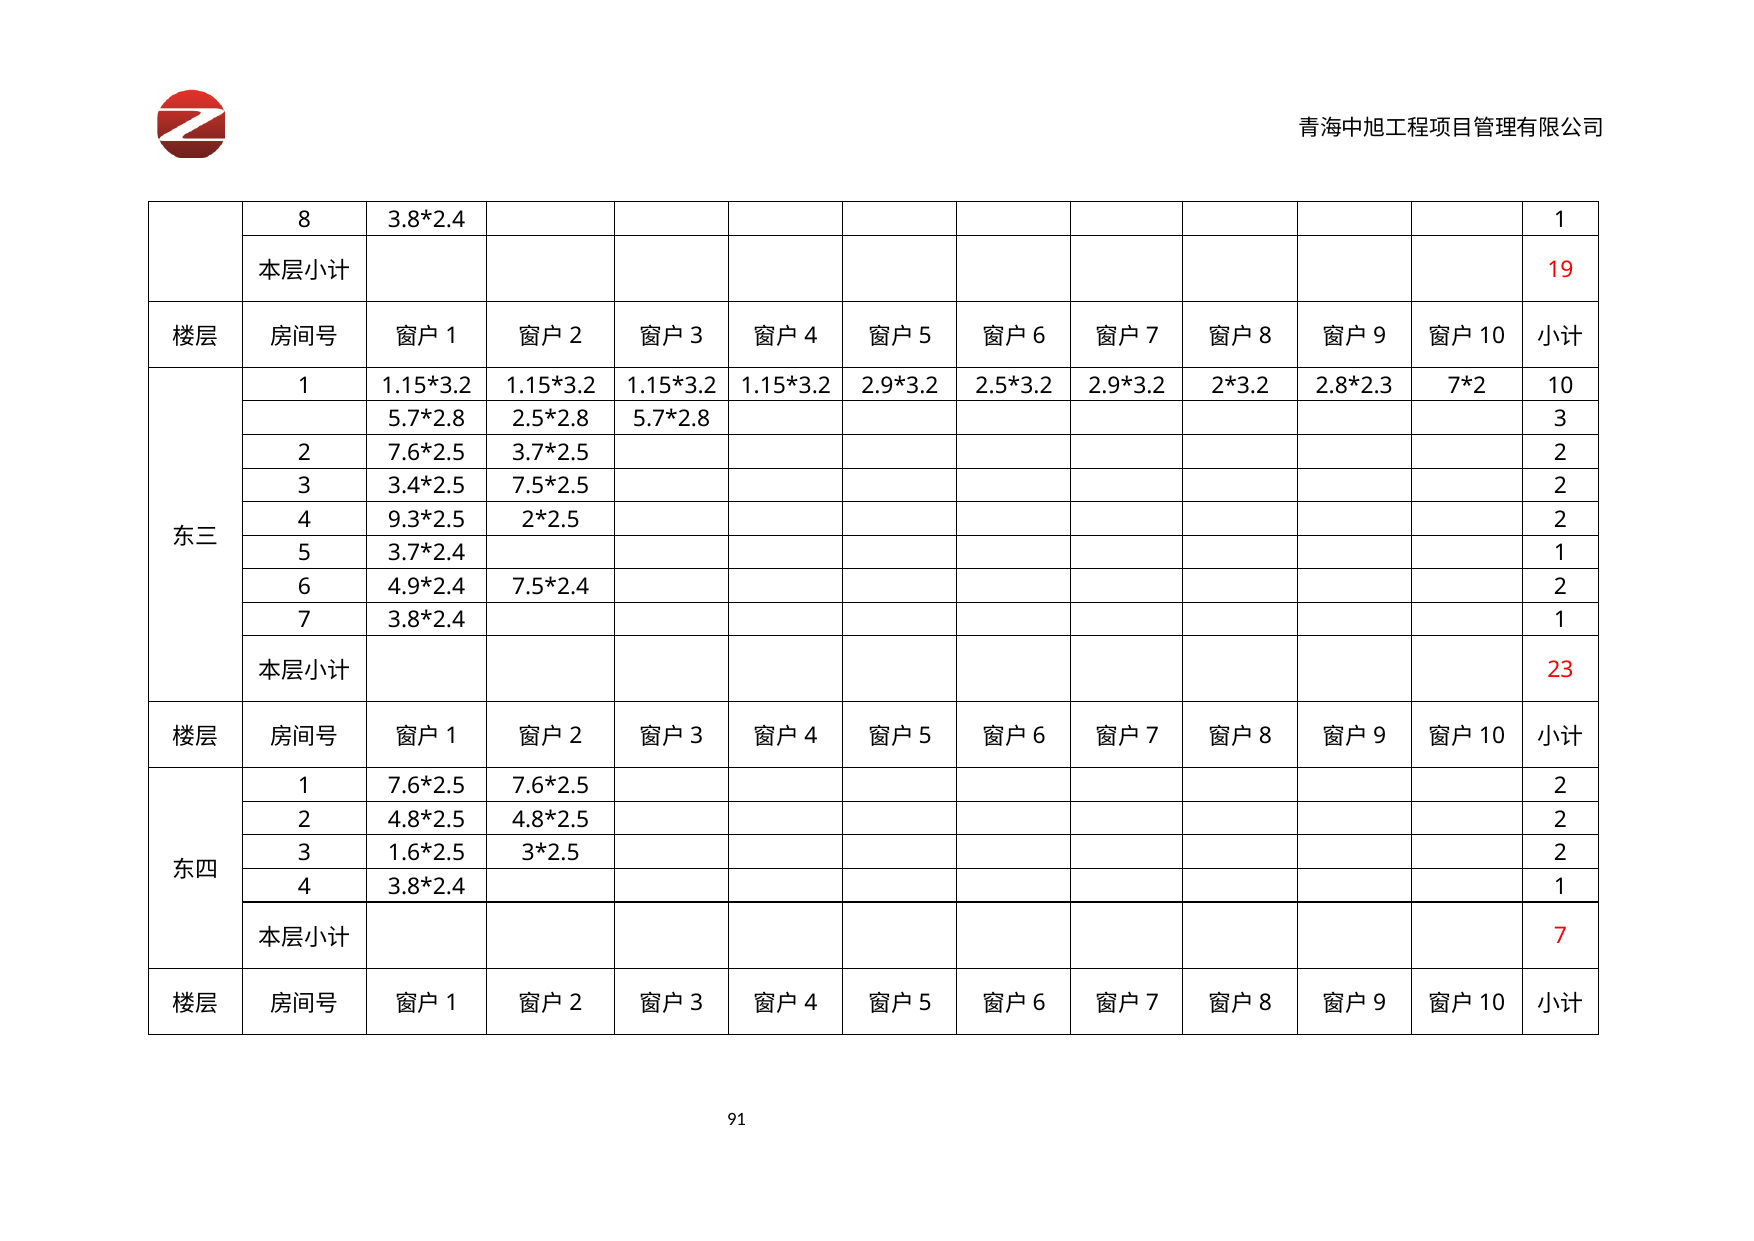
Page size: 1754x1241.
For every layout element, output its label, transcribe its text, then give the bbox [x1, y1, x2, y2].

table_cell 3.4*2.5 [367, 469, 486, 501]
table_cell [1071, 536, 1182, 568]
table_cell [1412, 536, 1522, 568]
table_cell [1412, 802, 1522, 834]
table_cell [1183, 502, 1297, 534]
table_cell 3 [1523, 401, 1598, 434]
table_cell 3.8*2.4 [367, 603, 486, 635]
table_cell 窗户8 [1183, 702, 1297, 767]
table_cell [843, 401, 956, 434]
table_cell 楼层 [149, 302, 242, 367]
table_cell [1071, 903, 1182, 967]
table_cell [729, 202, 842, 235]
table_cell [729, 469, 842, 501]
table_cell [1183, 636, 1297, 701]
table_cell 1 [1523, 603, 1598, 635]
table_cell [843, 435, 956, 467]
table_cell 8 [243, 202, 366, 235]
table_cell 窗户4 [729, 702, 842, 767]
table_cell 2 [1523, 469, 1598, 501]
table_cell 1.15*3.2 [487, 368, 614, 400]
table_cell 2*3.2 [1183, 368, 1297, 400]
table_cell [957, 469, 1070, 501]
table_cell 7.5*2.4 [487, 569, 614, 602]
table_cell 窗户1 [367, 969, 486, 1033]
table_cell [957, 603, 1070, 635]
table_cell [957, 636, 1070, 701]
table_cell [729, 401, 842, 434]
table_cell [729, 802, 842, 834]
table_cell [1071, 768, 1182, 801]
table_cell [957, 536, 1070, 568]
table_cell 3 [243, 835, 366, 868]
table_cell [1183, 768, 1297, 801]
table_cell [615, 903, 728, 967]
table_cell 23 [1523, 636, 1598, 701]
table_cell 9.3*2.5 [367, 502, 486, 534]
table_cell 东三 [149, 368, 242, 701]
table_cell 7.6*2.5 [367, 435, 486, 467]
table_cell 7 [1523, 903, 1598, 967]
table_cell [615, 636, 728, 701]
table_cell 10 [1523, 368, 1598, 400]
table_cell 楼层 [149, 969, 242, 1033]
table_cell 4 [243, 869, 366, 901]
table_cell [1298, 768, 1411, 801]
table_cell [843, 202, 956, 235]
table_cell [843, 768, 956, 801]
table_cell 1 [1523, 869, 1598, 901]
table_cell 3.7*2.4 [367, 536, 486, 568]
table_cell [487, 603, 614, 635]
table_cell [615, 569, 728, 602]
table_cell 窗户6 [957, 702, 1070, 767]
table_cell 4.8*2.5 [367, 802, 486, 834]
table_cell 5.7*2.8 [615, 401, 728, 434]
table_cell 房间号 [243, 302, 366, 367]
table_cell 2.9*3.2 [1071, 368, 1182, 400]
table_cell [1071, 802, 1182, 834]
table_cell [1071, 603, 1182, 635]
table_cell 窗户1 [367, 702, 486, 767]
table_cell [957, 768, 1070, 801]
table_cell [957, 502, 1070, 534]
table_cell [615, 435, 728, 467]
table_cell 东四 [149, 768, 242, 967]
table_cell 2 [1523, 435, 1598, 467]
table_cell 窗户5 [843, 302, 956, 367]
table_cell [487, 903, 614, 967]
table_cell 本层小计 [243, 236, 366, 301]
table_cell [1298, 469, 1411, 501]
table_cell [1183, 536, 1297, 568]
table_cell 3.8*2.4 [367, 869, 486, 901]
table_cell [1412, 636, 1522, 701]
table_cell [843, 469, 956, 501]
table_cell 窗户5 [843, 969, 956, 1033]
table_cell 3.8*2.4 [367, 202, 486, 235]
table_cell 窗户10 [1412, 969, 1522, 1033]
table_cell 小计 [1523, 302, 1598, 367]
table_cell [957, 401, 1070, 434]
table_cell [1412, 401, 1522, 434]
table_cell [615, 236, 728, 301]
table_cell [1298, 202, 1411, 235]
table_cell [1183, 401, 1297, 434]
table_cell [957, 569, 1070, 602]
table_cell [1183, 603, 1297, 635]
table_cell [957, 202, 1070, 235]
table_cell [1412, 502, 1522, 534]
table_cell [615, 502, 728, 534]
table_cell [1071, 202, 1182, 235]
table_cell [1298, 835, 1411, 868]
table_cell [957, 802, 1070, 834]
table_cell 2.5*3.2 [957, 368, 1070, 400]
table_cell [1412, 202, 1522, 235]
table_cell [843, 869, 956, 901]
table_cell 2 [1523, 569, 1598, 602]
table_cell [615, 603, 728, 635]
table_cell 房间号 [243, 969, 366, 1033]
table_cell 窗户2 [487, 702, 614, 767]
table_cell [487, 536, 614, 568]
table_cell 7.6*2.5 [367, 768, 486, 801]
table_cell 窗户6 [957, 302, 1070, 367]
table_cell 窗户3 [615, 302, 728, 367]
table_cell [1298, 636, 1411, 701]
table_cell [957, 835, 1070, 868]
table_cell [729, 903, 842, 967]
table_cell [729, 569, 842, 602]
table_cell [1412, 603, 1522, 635]
table_cell 窗户7 [1071, 702, 1182, 767]
table_cell 窗户9 [1298, 302, 1411, 367]
table_cell [1071, 435, 1182, 467]
table_cell [243, 401, 366, 434]
table_cell [615, 768, 728, 801]
table_cell 19 [1523, 236, 1598, 301]
table_cell [729, 869, 842, 901]
table_cell [957, 903, 1070, 967]
table_cell [1412, 569, 1522, 602]
table_cell 窗户10 [1412, 702, 1522, 767]
table_cell [1298, 569, 1411, 602]
table_cell [487, 236, 614, 301]
table_cell 4.9*2.4 [367, 569, 486, 602]
table_cell [729, 502, 842, 534]
table_cell 3 [243, 469, 366, 501]
table_cell [843, 636, 956, 701]
table_cell [1071, 236, 1182, 301]
table_cell [1412, 469, 1522, 501]
table_cell [1071, 401, 1182, 434]
table_cell [367, 636, 486, 701]
table_cell [843, 502, 956, 534]
table_cell [1071, 636, 1182, 701]
table_cell 1 [243, 368, 366, 400]
table_cell 7.5*2.5 [487, 469, 614, 501]
table_cell 7 [243, 603, 366, 635]
table_cell [1298, 401, 1411, 434]
table_cell [615, 202, 728, 235]
table_cell 1 [243, 768, 366, 801]
table_cell [843, 569, 956, 602]
table_cell 2 [243, 435, 366, 467]
table_cell 2 [1523, 835, 1598, 868]
table_cell 6 [243, 569, 366, 602]
table_cell 2.5*2.8 [487, 401, 614, 434]
table_cell [615, 469, 728, 501]
table_cell 窗户6 [957, 969, 1070, 1033]
table_cell 2.8*2.3 [1298, 368, 1411, 400]
table_cell [1412, 835, 1522, 868]
table_cell [729, 636, 842, 701]
table_cell [1183, 569, 1297, 602]
table_cell 2 [243, 802, 366, 834]
table_cell [843, 835, 956, 868]
table_cell 5.7*2.8 [367, 401, 486, 434]
table_cell 4.8*2.5 [487, 802, 614, 834]
table_cell [843, 536, 956, 568]
table_cell [615, 802, 728, 834]
table_cell 1.6*2.5 [367, 835, 486, 868]
table_cell 1.15*3.2 [615, 368, 728, 400]
table_cell 本层小计 [243, 903, 366, 967]
table_cell [1298, 903, 1411, 967]
table_cell [1412, 435, 1522, 467]
table_cell [957, 236, 1070, 301]
table_cell [729, 236, 842, 301]
table_cell [729, 536, 842, 568]
table_cell [843, 603, 956, 635]
table_cell 窗户8 [1183, 302, 1297, 367]
table_cell [1183, 435, 1297, 467]
table_cell [729, 835, 842, 868]
table_cell 窗户7 [1071, 969, 1182, 1033]
table_cell 小计 [1523, 969, 1598, 1033]
table_cell [1298, 802, 1411, 834]
table_cell [1183, 835, 1297, 868]
table_cell [1412, 236, 1522, 301]
table_cell 窗户2 [487, 969, 614, 1033]
table_cell [367, 903, 486, 967]
table_cell 2 [1523, 768, 1598, 801]
table_cell 5 [243, 536, 366, 568]
table_cell [957, 435, 1070, 467]
table_cell 小计 [1523, 702, 1598, 767]
table_cell [1298, 236, 1411, 301]
table_cell 4 [243, 502, 366, 534]
table_cell 窗户2 [487, 302, 614, 367]
table_cell 房间号 [243, 702, 366, 767]
table_cell [487, 636, 614, 701]
table_cell [615, 536, 728, 568]
table_cell [1071, 869, 1182, 901]
table_cell 2*2.5 [487, 502, 614, 534]
table_cell [615, 869, 728, 901]
table_cell 窗户9 [1298, 702, 1411, 767]
table_cell 7*2 [1412, 368, 1522, 400]
table_cell [1183, 869, 1297, 901]
table_cell 3*2.5 [487, 835, 614, 868]
table_cell 窗户9 [1298, 969, 1411, 1033]
table_cell 2 [1523, 502, 1598, 534]
table_cell 窗户7 [1071, 302, 1182, 367]
table_cell 窗户5 [843, 702, 956, 767]
table_cell [1298, 536, 1411, 568]
table_cell [729, 603, 842, 635]
table_cell [1298, 869, 1411, 901]
table_cell [1183, 236, 1297, 301]
table_cell [1298, 603, 1411, 635]
table_cell 窗户4 [729, 302, 842, 367]
table_cell 1 [1523, 202, 1598, 235]
table_cell [1298, 502, 1411, 534]
table_cell [1412, 869, 1522, 901]
picture [156, 89, 225, 156]
table_cell 窗户4 [729, 969, 842, 1033]
table_cell 2 [1523, 802, 1598, 834]
table_cell 2.9*3.2 [843, 368, 956, 400]
table_cell 窗户3 [615, 969, 728, 1033]
table_cell [1071, 502, 1182, 534]
table_cell [729, 768, 842, 801]
table_cell [1183, 469, 1297, 501]
table_cell 7.6*2.5 [487, 768, 614, 801]
table_cell [1183, 202, 1297, 235]
table_cell 楼层 [149, 702, 242, 767]
table_cell 1 [1523, 536, 1598, 568]
table_cell [1183, 802, 1297, 834]
table_cell [1412, 768, 1522, 801]
table_cell 窗户8 [1183, 969, 1297, 1033]
table_cell [843, 236, 956, 301]
table_cell [1412, 903, 1522, 967]
table_cell [1183, 903, 1297, 967]
table_cell 窗户1 [367, 302, 486, 367]
table_cell [367, 236, 486, 301]
table_cell [1071, 469, 1182, 501]
table_cell [843, 802, 956, 834]
table_cell [615, 835, 728, 868]
table_cell [843, 903, 956, 967]
table_cell 窗户10 [1412, 302, 1522, 367]
table_cell 窗户3 [615, 702, 728, 767]
table_cell [729, 435, 842, 467]
table_cell [487, 202, 614, 235]
table_cell 3.7*2.5 [487, 435, 614, 467]
table_cell [1298, 435, 1411, 467]
table_cell [1071, 569, 1182, 602]
table_cell 本层小计 [243, 636, 366, 701]
table_cell 1.15*3.2 [367, 368, 486, 400]
table_cell 1.15*3.2 [729, 368, 842, 400]
table_cell [957, 869, 1070, 901]
table_cell [1071, 835, 1182, 868]
table_cell [487, 869, 614, 901]
